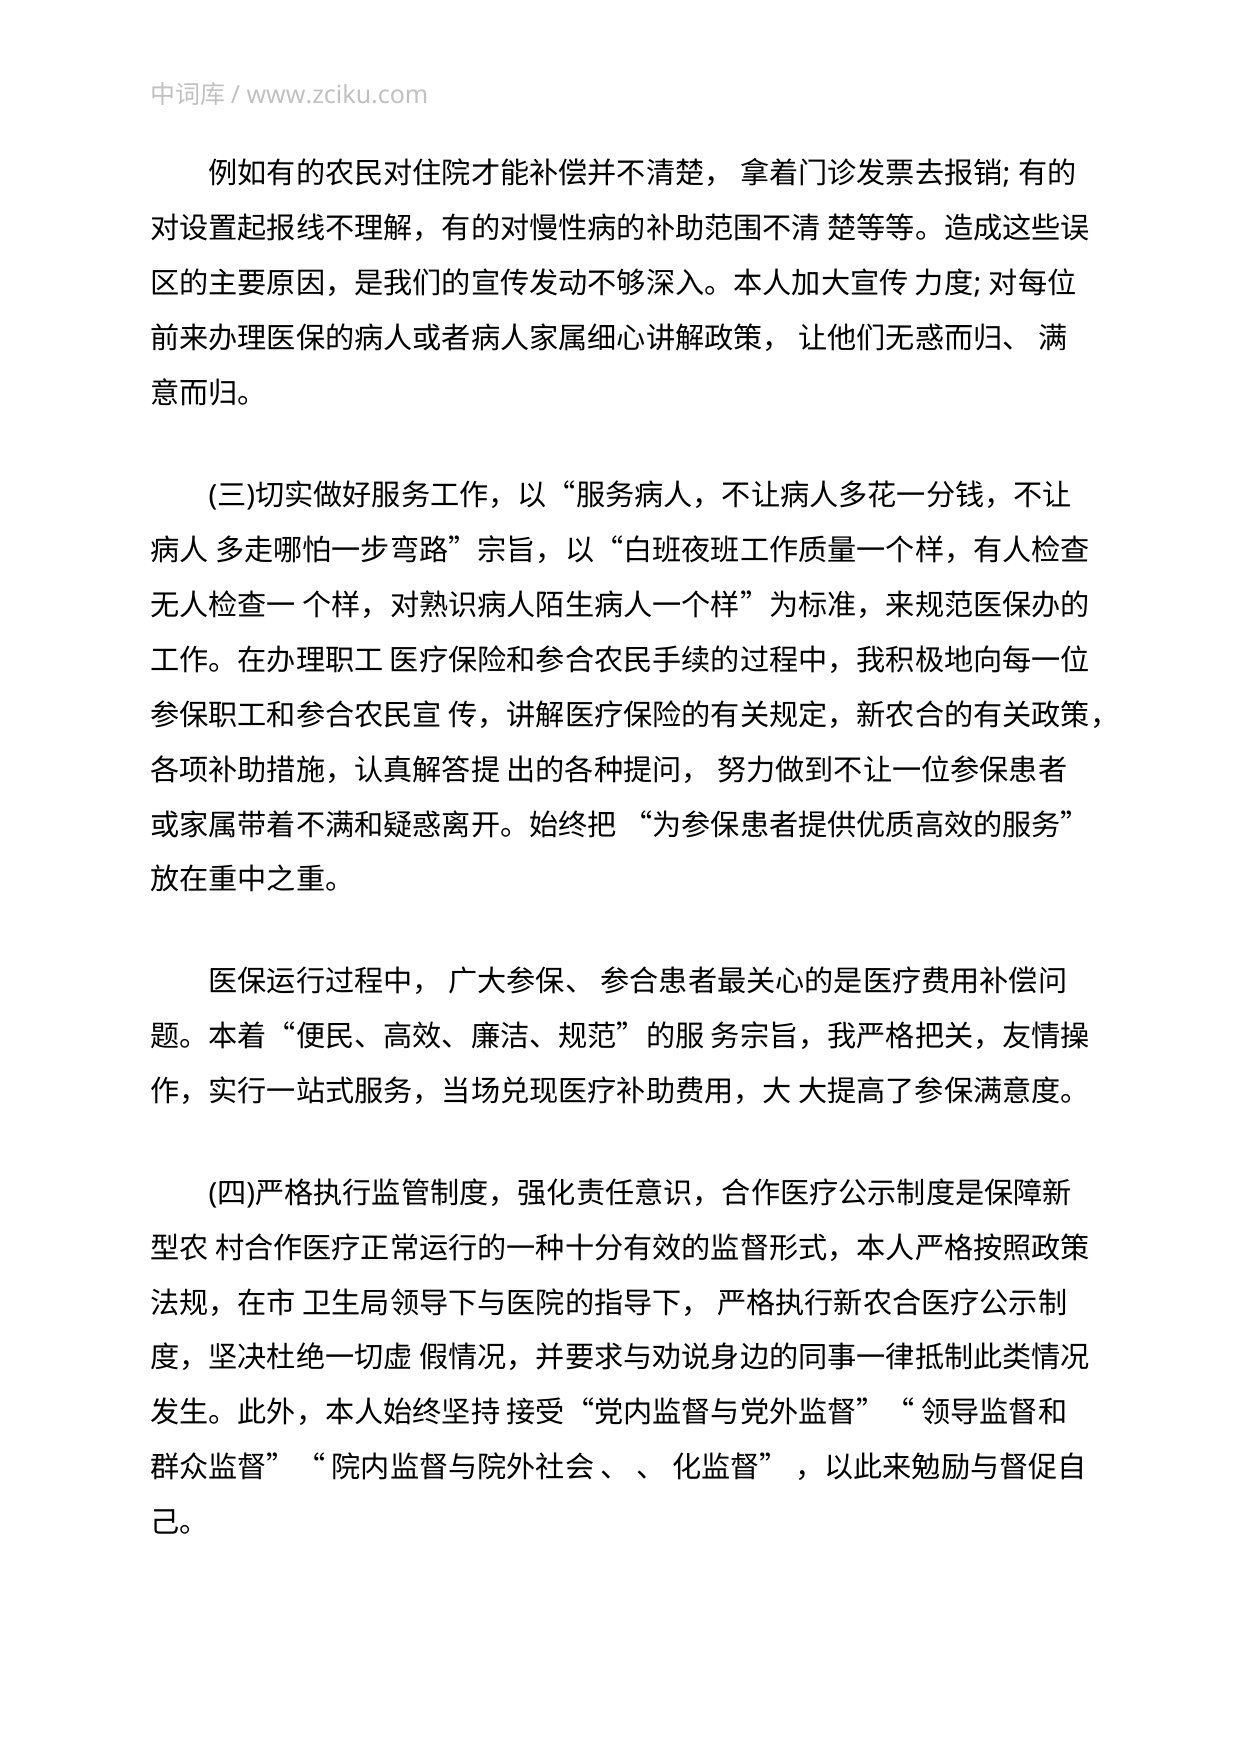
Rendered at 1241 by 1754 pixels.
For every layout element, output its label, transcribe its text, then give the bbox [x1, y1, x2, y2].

text 医保运行过程中， 广大参保、 参合患者最关心的是医疗费用补偿问题。本着“便民、高效、廉洁、规范”的服 务宗旨，我严格把关，友情操作，实行一站式服务，当场兑现医疗补助费用，大 大提高了参保满意度。 [150, 958, 1090, 1110]
text 例如有的农民对住院才能补偿并不清楚， 拿着门诊发票去报销; 有的对设置起报线不理解，有的对慢性病的补助范围不清 楚等等。造成这些误区的主要原因，是我们的宣传发动不够深入。本人加大宣传 力度; 对每位前来办理医保的病人或者病人家属细心讲解政策， 让他们无惑而归、 满意而归。 [150, 150, 1090, 412]
text (四)严格执行监管制度，强化责任意识，合作医疗公示制度是保障新型农 村合作医疗正常运行的一种十分有效的监督形式，本人严格按照政策法规，在市 卫生局领导下与医院的指导下， 严格执行新农合医疗公示制度，坚决杜绝一切虚 假情况，并要求与劝说身边的同事一律抵制此类情况发生。此外，本人始终坚持 接受“党内监督与党外监督”“ 领导监督和群众监督”“ 院内监督与院外社会 、 、 化监督” ，以此来勉励与督促自己。 [150, 1169, 1090, 1541]
text (三)切实做好服务工作，以“服务病人，不让病人多花一分钱，不让病人 多走哪怕一步弯路”宗旨，以“白班夜班工作质量一个样，有人检查无人检查一 个样，对熟识病人陌生病人一个样”为标准，来规范医保办的工作。在办理职工 医疗保险和参合农民手续的过程中，我积极地向每一位参保职工和参合农民宣 传，讲解医疗保险的有关规定，新农合的有关政策，各项补助措施，认真解答提 出的各种提问， 努力做到不让一位参保患者或家属带着不满和疑惑离开。始终把 “为参保患者提供优质高效的服务”放在重中之重。 [150, 472, 1090, 898]
